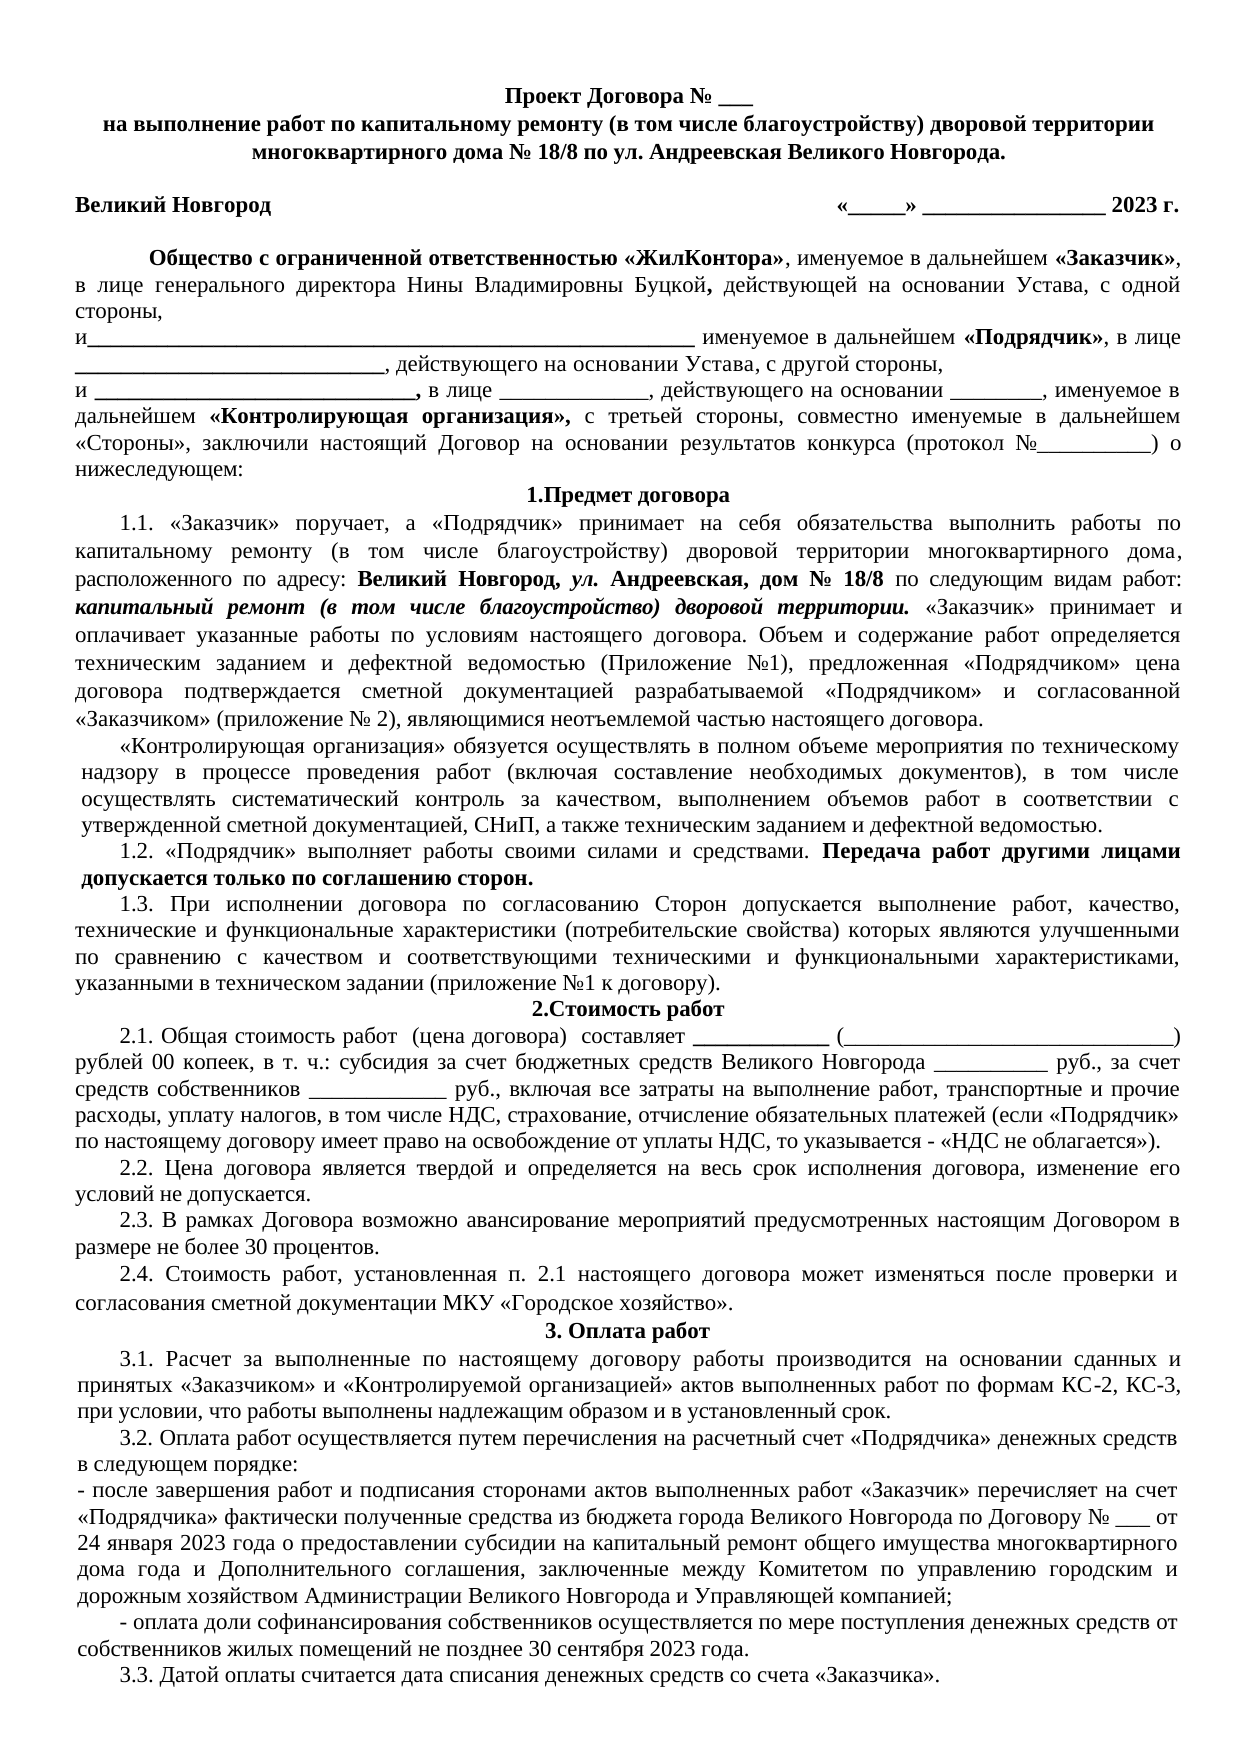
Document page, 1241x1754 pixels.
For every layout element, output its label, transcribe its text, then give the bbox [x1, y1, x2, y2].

text Проект Договора № ___ [75, 81, 1182, 109]
text 1.Предмет договора [75, 481, 1181, 508]
text «Контролирующая организация» обязуется осуществлять в полном объеме мероприятия по техническому надзору в процессе проведения работ (включая составление необходимых документов), в том числе осуществлять систематический контроль за качеством, выполнением объемов работ в соответствии с утвержденной сметной документацией, СНиП, а также техническим заданием и дефектной ведомостью. [81, 732, 1181, 837]
text - после завершения работ и подписания сторонами актов выполненных работ «Заказчик» перечисляет на счет «Подрядчика» фактически полученные средства из бюджета города Великого Новгорода по Договору № ___ от 24 января 2023 года о предоставлении субсидии на капитальный ремонт общего имущества многоквартирного дома года и Дополнительного соглашения, заключенные между Комитетом по управлению городским и дорожным хозяйством Администрации Великого Новгорода и Управляющей компанией; [77, 1476, 1180, 1608]
text Великий Новгород «_____» ________________ 2023 г. [75, 192, 1181, 218]
text 1.2. «Подрядчик» выполняет работы своими силами и средствами. Передача работ другими лицами допускается только по соглашению сторон. [81, 837, 1181, 890]
text и ____________________________, в лице _____________, действующего на основании ________, именуемое в дальнейшем «Контролирующая организация», с третьей стороны, совместно именуемые в дальнейшем «Стороны», заключили настоящий Договор на основании результатов конкурса (протокол №__________) о нижеследующем: [75, 376, 1181, 481]
text 2.1. Общая стоимость работ (цена договора) составляет ____________ (_____________________________) рублей 00 копеек, в т. ч.: субсидия за счет бюджетных средств Великого Новгорода __________ руб., за счет средств собственников ____________ руб., включая все затраты на выполнение работ, транспортные и прочие расходы, уплату налогов, в том числе НДС, страхование, отчисление обязательных платежей (если «Подрядчик» по настоящему договору имеет право на освобождение от уплаты НДС, то указывается - «НДС не облагается»). [75, 1022, 1181, 1154]
text 3.1. Расчет за выполненные по настоящему договору работы производится на основании сданных и принятых «Заказчиком» и «Контролируемой организацией» актов выполненных работ по формам КС-2, КС-3, при условии, что работы выполнены надлежащим образом и в установленный срок. [77, 1345, 1181, 1424]
text 3.2. Оплата работ осуществляется путем перечисления на расчетный счет «Подрядчика» денежных средств в следующем порядке: [77, 1424, 1180, 1476]
text и_____________________________________________________ именуемое в дальнейшем «Подрядчик», в лице ___________________________, действующего на основании Устава, с другой стороны, [75, 323, 1181, 376]
text 3. Оплата работ [75, 1316, 1180, 1345]
text 2.4. Стоимость работ, установленная п. 2.1 настоящего договора может изменяться после проверки и согласования сметной документации МКУ «Городское хозяйство». [75, 1259, 1180, 1316]
text 2.2. Цена договора является твердой и определяется на весь срок исполнения договора, изменение его условий не допускается. [75, 1154, 1181, 1206]
text на выполнение работ по капитальному ремонту (в том числе благоустройству) дворовой территории многоквартирного дома № 18/8 по ул. Андреевская Великого Новгорода. [75, 109, 1182, 165]
text 2.Стоимость работ [75, 996, 1181, 1022]
text - оплата доли софинансирования собственников осуществляется по мере поступления денежных средств от собственников жилых помещений не позднее 30 сентября 2023 года. [77, 1608, 1180, 1661]
text 1.3. При исполнении договора по согласованию Сторон допускается выполнение работ, качество, технические и функциональные характеристики (потребительские свойства) которых являются улучшенными по сравнению с качеством и соответствующими техническими и функциональными характеристиками, указанными в техническом задании (приложение №1 к договору). [75, 890, 1181, 996]
text Общество с ограниченной ответственностью «ЖилКонтора», именуемое в дальнейшем «Заказчик», в лице генерального директора Нины Владимировны Буцкой, действующей на основании Устава, с одной стороны, [75, 244, 1181, 323]
text 1.1. «Заказчик» поручает, а «Подрядчик» принимает на себя обязательства выполнить работы по капитальному ремонту (в том числе благоустройству) дворовой территории многоквартирного дома, расположенного по адресу: Великий Новгород, ул. Андреевская, дом № 18/8 по следующим видам работ: капитальный ремонт (в том числе благоустройство) дворовой территории. «Заказчик» принимает и оплачивает указанные работы по условиям настоящего договора. Объем и содержание работ определяется техническим заданием и дефектной ведомостью (Приложение №1), предложенная «Подрядчиком» цена договора подтверждается сметной документацией разрабатываемой «Подрядчиком» и согласованной «Заказчиком» (приложение № 2), являющимися неотъемлемой частью настоящего договора. [75, 508, 1182, 732]
text 2.3. В рамках Договора возможно авансирование мероприятий предусмотренных настоящим Договором в размере не более 30 процентов. [75, 1206, 1181, 1259]
text 3.3. Датой оплаты считается дата списания денежных средств со счета «Заказчика». [77, 1661, 1180, 1687]
